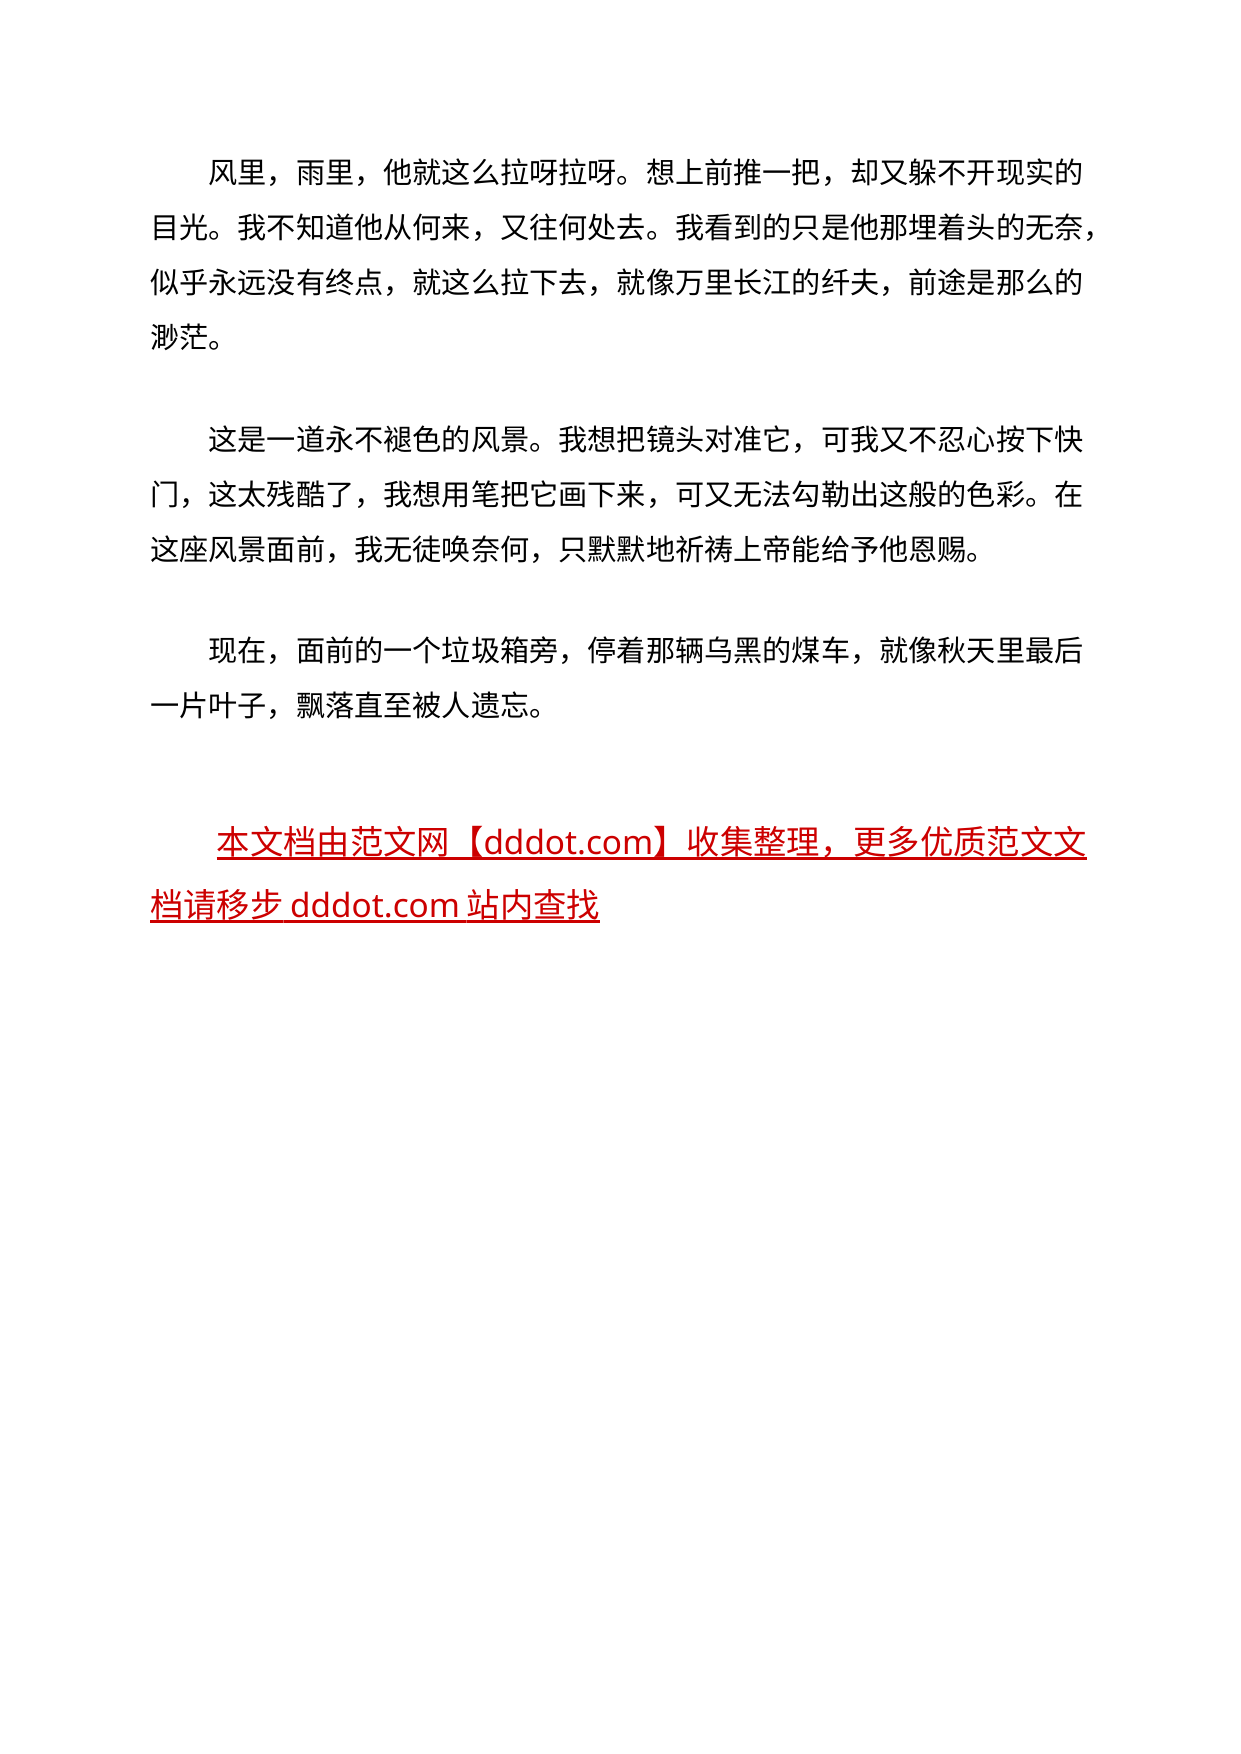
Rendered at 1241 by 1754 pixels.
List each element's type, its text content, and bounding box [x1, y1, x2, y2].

text 这是一道永不褪色的风景。我想把镜头对准它，可我又不忍心按下快门，这太残酷了，我想用笔把它画下来，可又无法勾勒出这般的色彩。在这座风景面前，我无徒唤奈何，只默默地祈祷上帝能给予他恩赐。 [150, 416, 1090, 568]
text 本文档由范文网【dddot.com】收集整理，更多优质范文文档请移步dddot.com站内查找 [150, 816, 1090, 927]
text 现在，面前的一个垃圾箱旁，停着那辆乌黑的煤车，就像秋天里最后一片叶子，飘落直至被人遗忘。 [150, 628, 1090, 725]
text 风里，雨里，他就这么拉呀拉呀。想上前推一把，却又躲不开现实的目光。我不知道他从何来，又往何处去。我看到的只是他那埋着头的无奈，似乎永远没有终点，就这么拉下去，就像万里长江的纤夫，前途是那么的渺茫。 [150, 150, 1090, 357]
